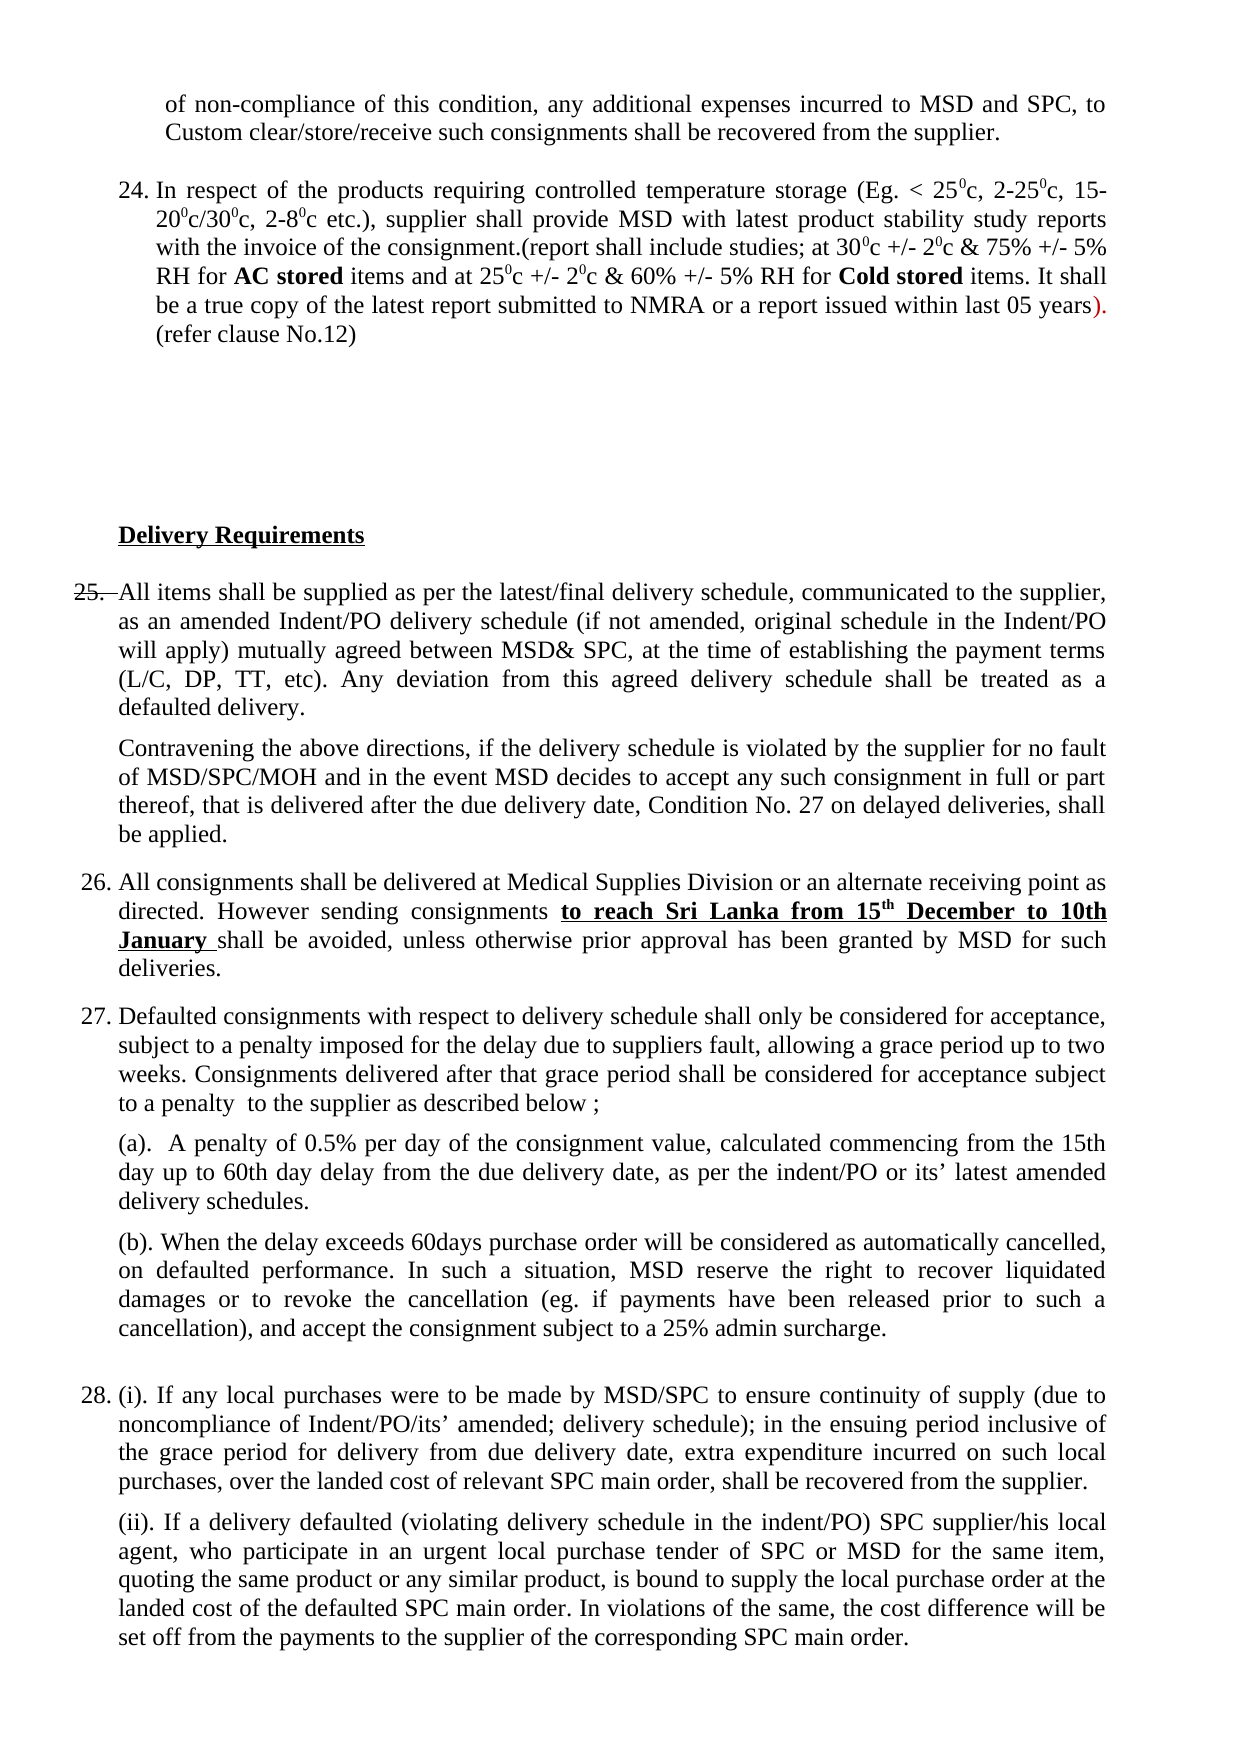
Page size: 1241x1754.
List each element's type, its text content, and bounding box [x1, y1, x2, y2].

list All items shall be supplied as per the latest/final delivery schedule, communicated to the supplier, as an amended Indent/PO delivery schedule (if not amended, original schedule in the Indent/PO will apply) mutually agreed between MSD& SPC, at the time of establishing the payment terms (L/C, DP, TT, etc). Any deviation from this agreed delivery schedule shall be treated as a defaulted delivery. [74, 577, 1107, 721]
list In respect of the products requiring controlled temperature storage (Eg. < 250c, 2-250c, 15-200c/300c, 2-80c etc.), supplier shall provide MSD with latest product stability study reports with the invoice of the consignment.(report shall include studies; at 300c +/- 20c & 75% +/- 5% RH for AC stored items and at 250c +/- 20c & 60% +/- 5% RH for Cold stored items. It shall be a true copy of the latest report submitted to NMRA or a report issued within last 05 years). (refer clause No.12) [118, 175, 1107, 347]
text Delivery Requirements [118, 520, 1107, 549]
text (a). A penalty of 0.5% per day of the consignment value, calculated commencing from the 15th day up to 60th day delay from the due delivery date, as per the indent/PO or its’ latest amended delivery schedules. [118, 1128, 1107, 1215]
list (i). If any local purchases were to be made by MSD/SPC to ensure continuity of supply (due to noncompliance of Indent/PO/its’ amended; delivery schedule); in the ensuing period inclusive of the grace period for delivery from due delivery date, extra expenditure incurred on such local purchases, over the landed cost of relevant SPC main order, shall be recovered from the supplier. [81, 1380, 1107, 1495]
text (b). When the delay exceeds 60days purchase order will be considered as automatically cancelled, on defaulted performance. In such a situation, MSD reserve the right to recover liquidated damages or to revoke the cancellation (eg. if payments have been released prior to such a cancellation), and accept the consignment subject to a 25% admin surcharge. [118, 1227, 1107, 1342]
list Contravening the above directions, if the delivery schedule is violated by the supplier for no fault of MSD/SPC/MOH and in the event MSD decides to accept any such consignment in full or part thereof, that is delivered after the due delivery date, Condition No. 27 on delayed deliveries, shall be applied. [118, 733, 1107, 848]
list All consignments shall be delivered at Medical Supplies Division or an alternate receiving point as directed. However sending consignments to reach Sri Lanka from 15th December to 10th January shall be avoided, unless otherwise prior approval has been granted by MSD for such deliveries. [81, 867, 1107, 982]
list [146, 89, 1107, 146]
list (ii). If a delivery defaulted (violating delivery schedule in the indent/PO) SPC supplier/his local agent, who participate in an urgent local purchase tender of SPC or MSD for the same item, quoting the same product or any similar product, is bound to supply the local purchase order at the landed cost of the defaulted SPC main order. In violations of the same, the cost difference will be set off from the payments to the supplier of the corresponding SPC main order. [118, 1507, 1107, 1651]
list Defaulted consignments with respect to delivery schedule shall only be considered for acceptance, subject to a penalty imposed for the delay due to suppliers fault, allowing a grace period up to two weeks. Consignments delivered after that grace period shall be considered for acceptance subject to a penalty to the supplier as described below ; [81, 1001, 1107, 1116]
